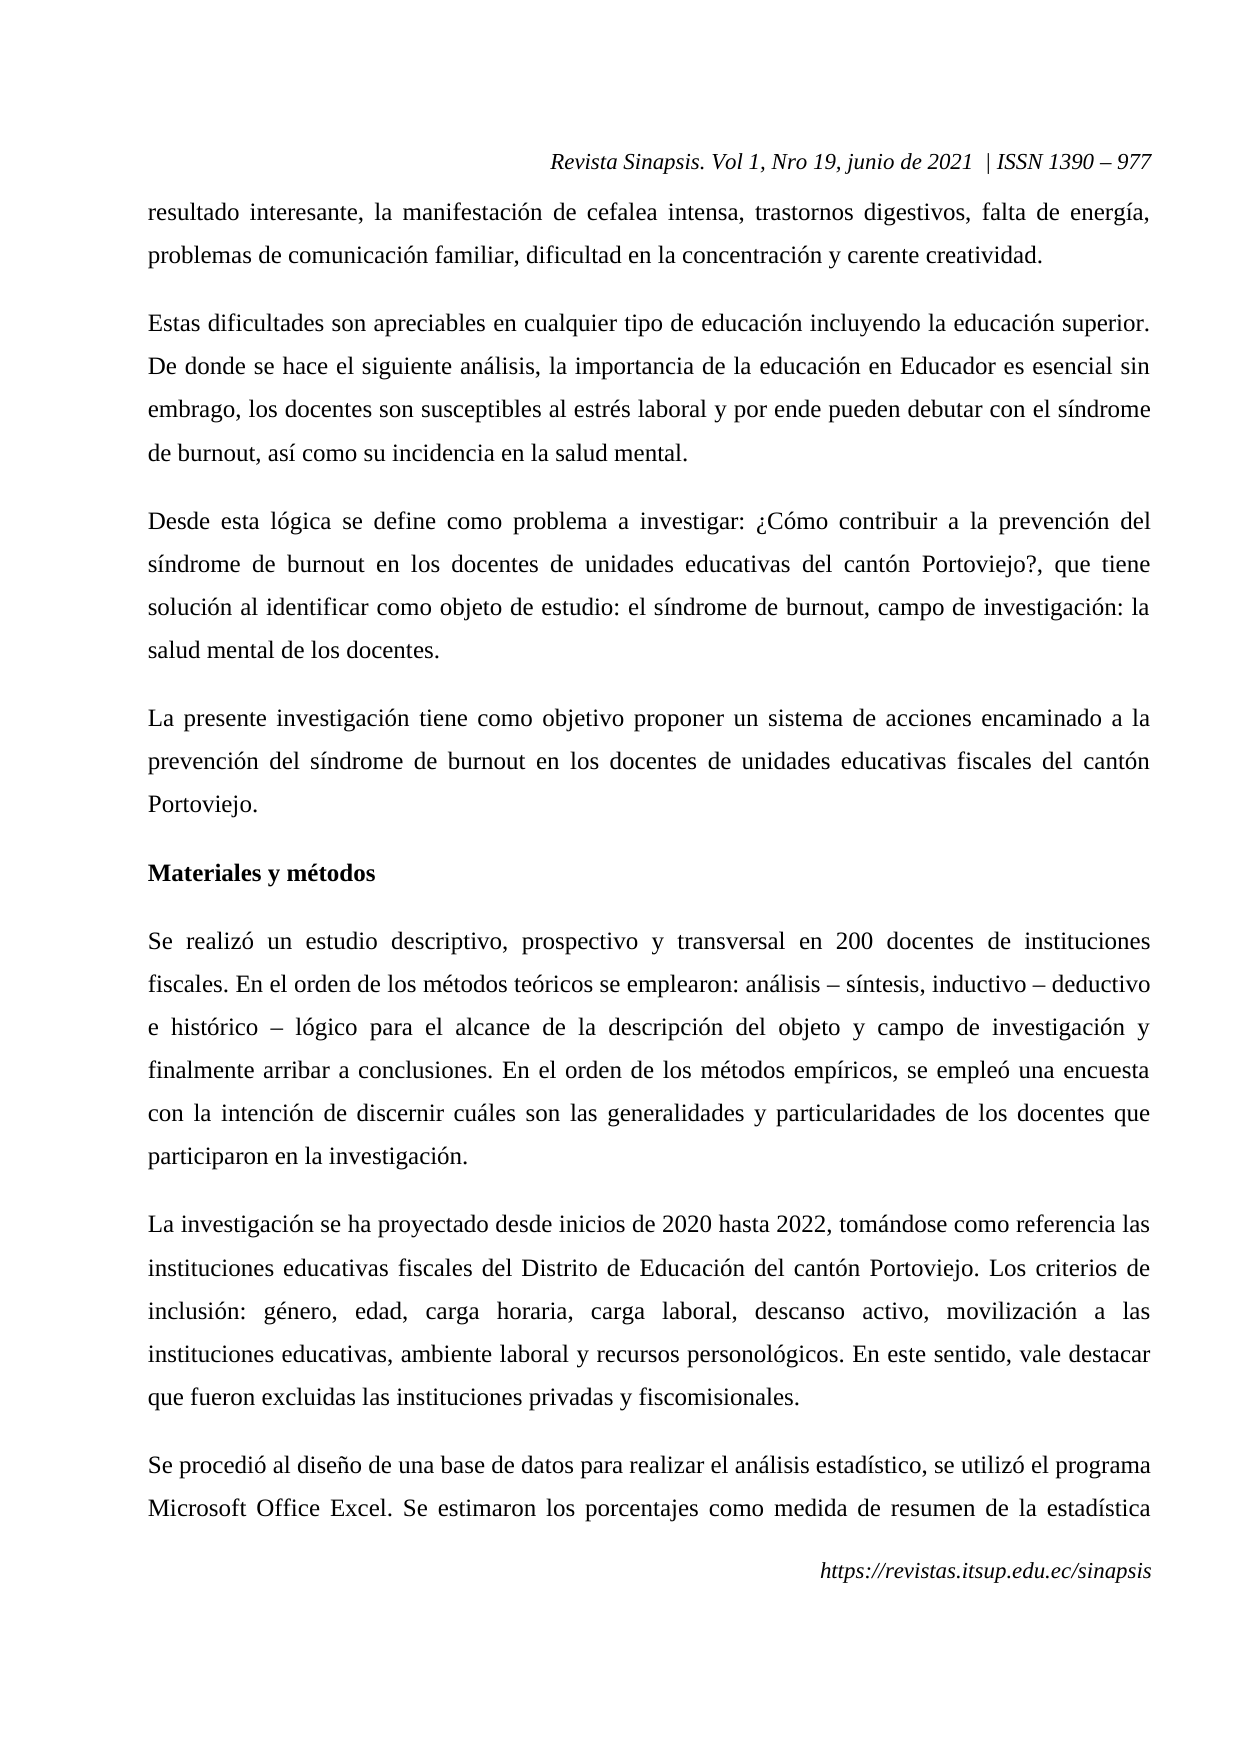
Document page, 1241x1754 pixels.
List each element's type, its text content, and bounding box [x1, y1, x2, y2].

text Materiales y métodos [148, 858, 1152, 886]
text La presente investigación tiene como objetivo proponer un sistema de acciones encaminado a la prevención del síndrome de burnout en los docentes de unidades educativas fiscales del cantón Portoviejo. [148, 703, 1152, 818]
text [148, 1450, 1152, 1522]
text Desde esta lógica se define como problema a investigar: ¿Cómo contribuir a la prevención del síndrome de burnout en los docentes de unidades educativas del cantón Portoviejo?, que tiene solución al identificar como objeto de estudio: el síndrome de burnout, campo de investigación: la salud mental de los docentes. [148, 506, 1152, 664]
text Estas dificultades son apreciables en cualquier tipo de educación incluyendo la educación superior. De donde se hace el siguiente análisis, la importancia de la educación en Educador es esencial sin embrago, los docentes son susceptibles al estrés laboral y por ende pueden debutar con el síndrome de burnout, así como su incidencia en la salud mental. [148, 308, 1152, 466]
text La investigación se ha proyectado desde inicios de 2020 hasta 2022, tomándose como referencia las instituciones educativas fiscales del Distrito de Educación del cantón Portoviejo. Los criterios de inclusión: género, edad, carga horaria, carga laboral, descanso activo, movilización a las instituciones educativas, ambiente laboral y recursos personológicos. En este sentido, vale destacar que fueron excluidas las instituciones privadas y fiscomisionales. [148, 1209, 1152, 1411]
text Se realizó un estudio descriptivo, prospectivo y transversal en 200 docentes de instituciones fiscales. En el orden de los métodos teóricos se emplearon: análisis – síntesis, inductivo – deductivo e histórico – lógico para el alcance de la descripción del objeto y campo de investigación y finalmente arribar a conclusiones. En el orden de los métodos empíricos, se empleó una encuesta con la intención de discernir cuáles son las generalidades y particularidades de los docentes que participaron en la investigación. [148, 926, 1152, 1170]
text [148, 197, 1152, 269]
